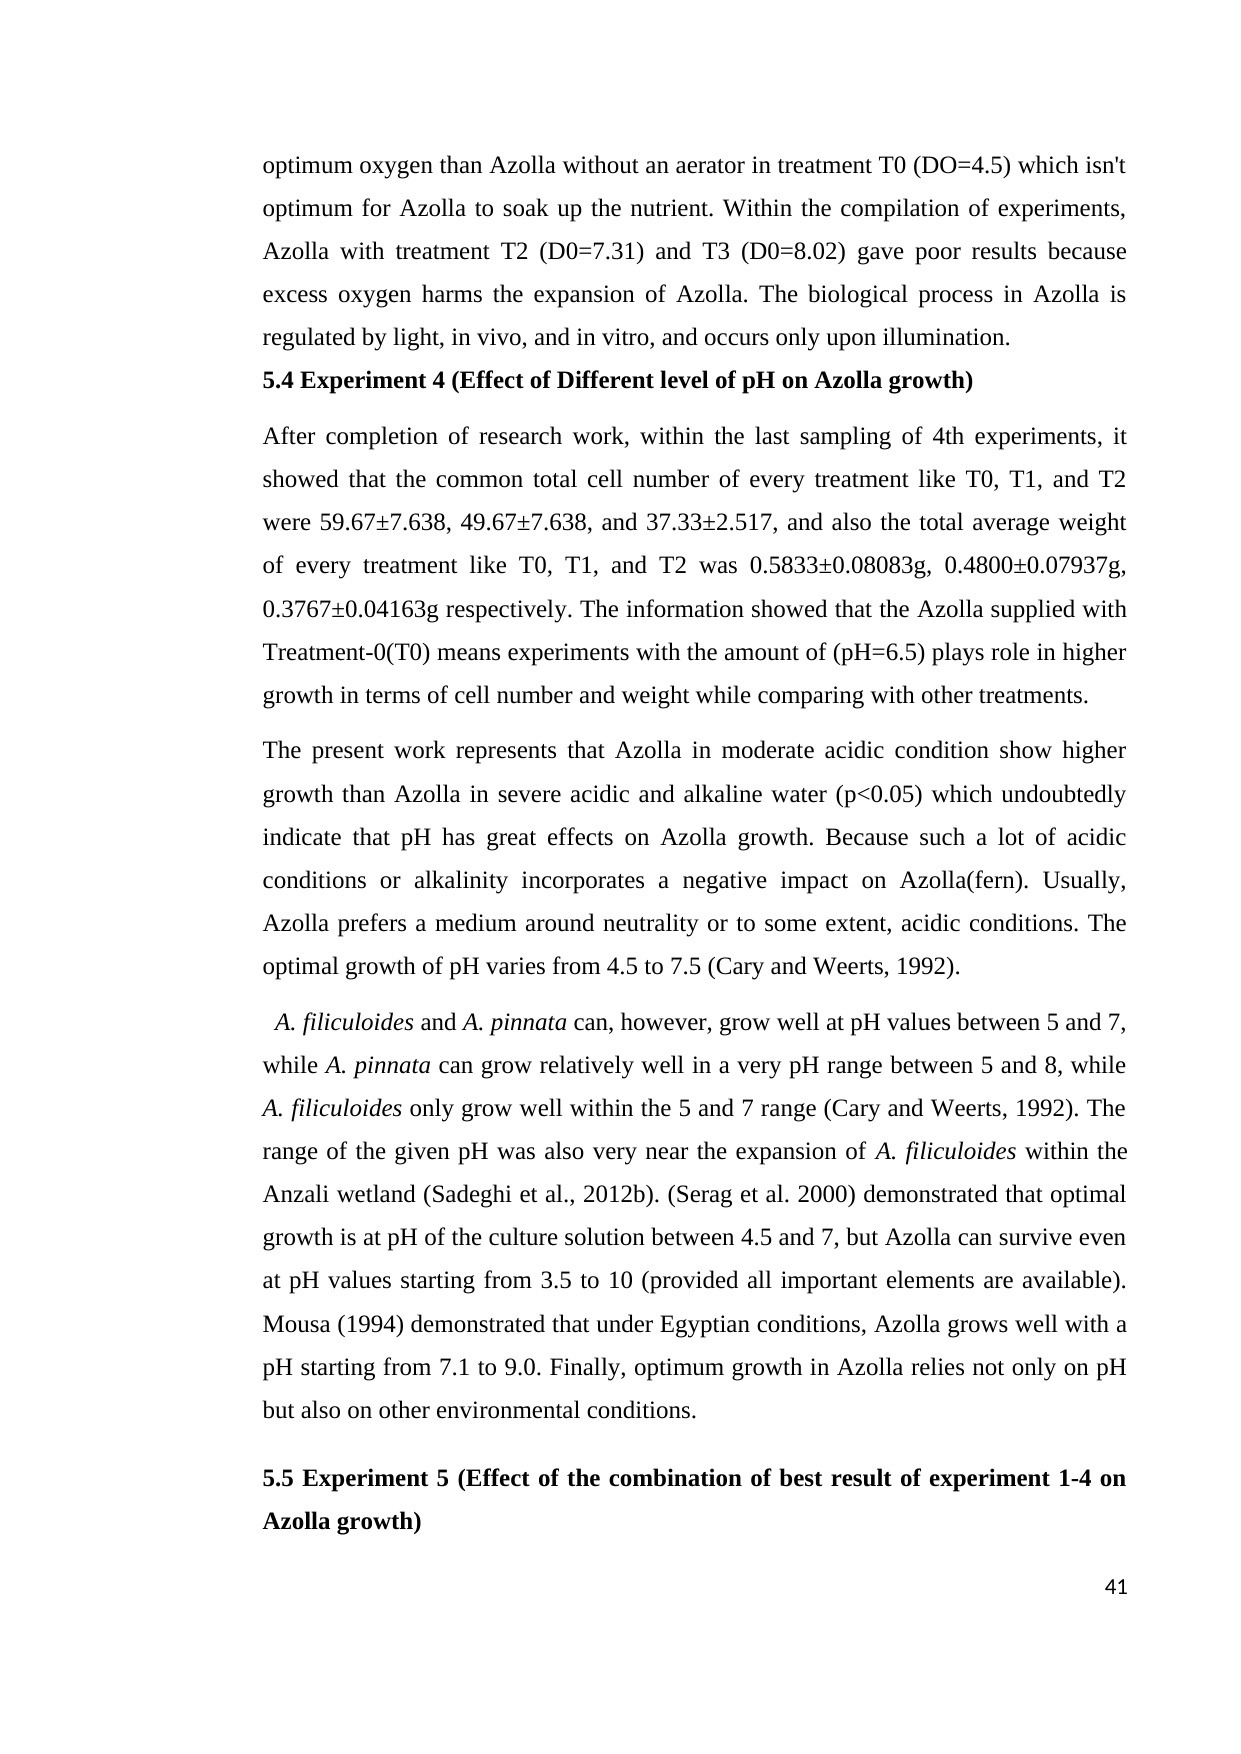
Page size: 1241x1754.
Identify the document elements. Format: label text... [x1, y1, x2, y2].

text A. filiculoides and A. pinnata can, however, grow well at pH values between 5 and 7, while A. pinnata can grow relatively well in a very pH range between 5 and 8, while A. filiculoides only grow well within the 5 and 7 range (Cary and Weerts, 1992). The range of the given pH was also very near the expansion of A. filiculoides within the Anzali wetland (Sadeghi et al., 2012b). (Serag et al. 2000) demonstrated that optimal growth is at pH of the culture solution between 4.5 and 7, but Azolla can survive even at pH values starting from 3.5 to 10 (provided all important elements are available). Mousa (1994) demonstrated that under Egyptian conditions, Azolla grows well with a pH starting from 7.1 to 9.0. Finally, optimum growth in Azolla relies not only on pH but also on other environmental conditions. [262, 1007, 1128, 1424]
text 5.4 Experiment 4 (Effect of Different level of pH on Azolla growth) [262, 366, 1128, 394]
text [262, 150, 1128, 351]
text The present work represents that Azolla in moderate acidic condition show higher growth than Azolla in severe acidic and alkaline water (p<0.05) which undoubtedly indicate that pH has great effects on Azolla growth. Because such a lot of acidic conditions or alkalinity incorporates a negative impact on Azolla(fern). Usually, Azolla prefers a medium around neutrality or to some extent, acidic conditions. The optimal growth of pH varies from 4.5 to 7.5 (Cary and Weerts, 1992). [262, 736, 1128, 980]
text 5.5 Experiment 5 (Effect of the combination of best result of experiment 1-4 on Azolla growth) [262, 1463, 1128, 1535]
text After completion of research work, within the last sampling of 4th experiments, it showed that the common total cell number of every treatment like T0, T1, and T2 were 59.67±7.638, 49.67±7.638, and 37.33±2.517, and also the total average weight of every treatment like T0, T1, and T2 was 0.5833±0.08083g, 0.4800±0.07937g, 0.3767±0.04163g respectively. The information showed that the Azolla supplied with Treatment-0(T0) means experiments with the amount of (pH=6.5) plays role in higher growth in terms of cell number and weight while comparing with other treatments. [262, 421, 1128, 709]
